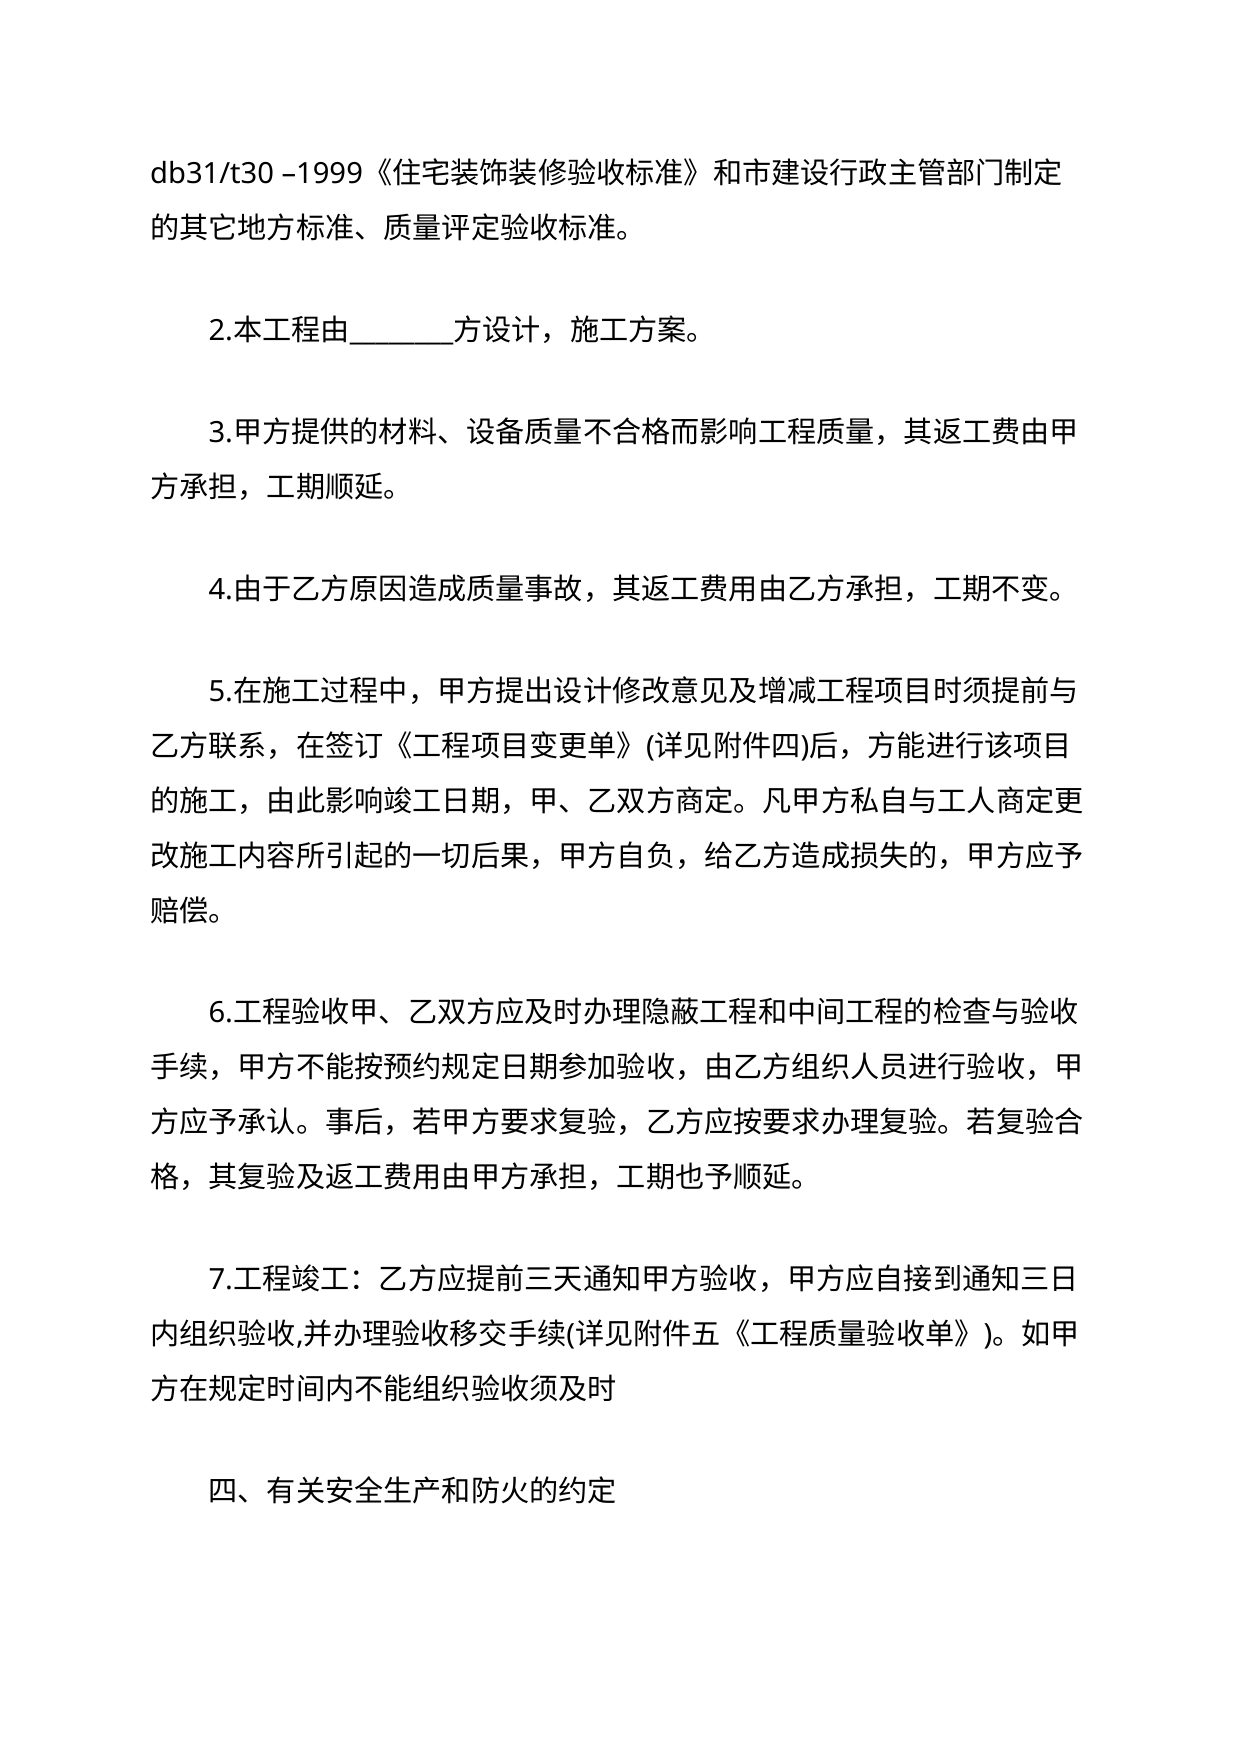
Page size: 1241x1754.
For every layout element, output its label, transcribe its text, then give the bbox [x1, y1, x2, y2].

text 3.甲方提供的材料、设备质量不合格而影响工程质量，其返工费由甲方承担，工期顺延。 [150, 409, 1090, 506]
text 2.本工程由________方设计，施工方案。 [150, 307, 1090, 349]
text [150, 150, 1090, 247]
text 4.由于乙方原因造成质量事故，其返工费用由乙方承担，工期不变。 [150, 566, 1090, 608]
text 6.工程验收甲、乙双方应及时办理隐蔽工程和中间工程的检查与验收手续，甲方不能按预约规定日期参加验收，由乙方组织人员进行验收，甲方应予承认。事后，若甲方要求复验，乙方应按要求办理复验。若复验合格，其复验及返工费用由甲方承担，工期也予顺延。 [150, 989, 1090, 1196]
text 7.工程竣工：乙方应提前三天通知甲方验收，甲方应自接到通知三日内组织验收,并办理验收移交手续(详见附件五《工程质量验收单》)。如甲方在规定时间内不能组织验收须及时 [150, 1256, 1090, 1408]
text 5.在施工过程中，甲方提出设计修改意见及增减工程项目时须提前与乙方联系，在签订《工程项目变更单》(详见附件四)后，方能进行该项目的施工，由此影响竣工日期，甲、乙双方商定。凡甲方私自与工人商定更改施工内容所引起的一切后果，甲方自负，给乙方造成损失的，甲方应予赔偿。 [150, 667, 1090, 929]
text 四、有关安全生产和防火的约定 [150, 1467, 1090, 1510]
